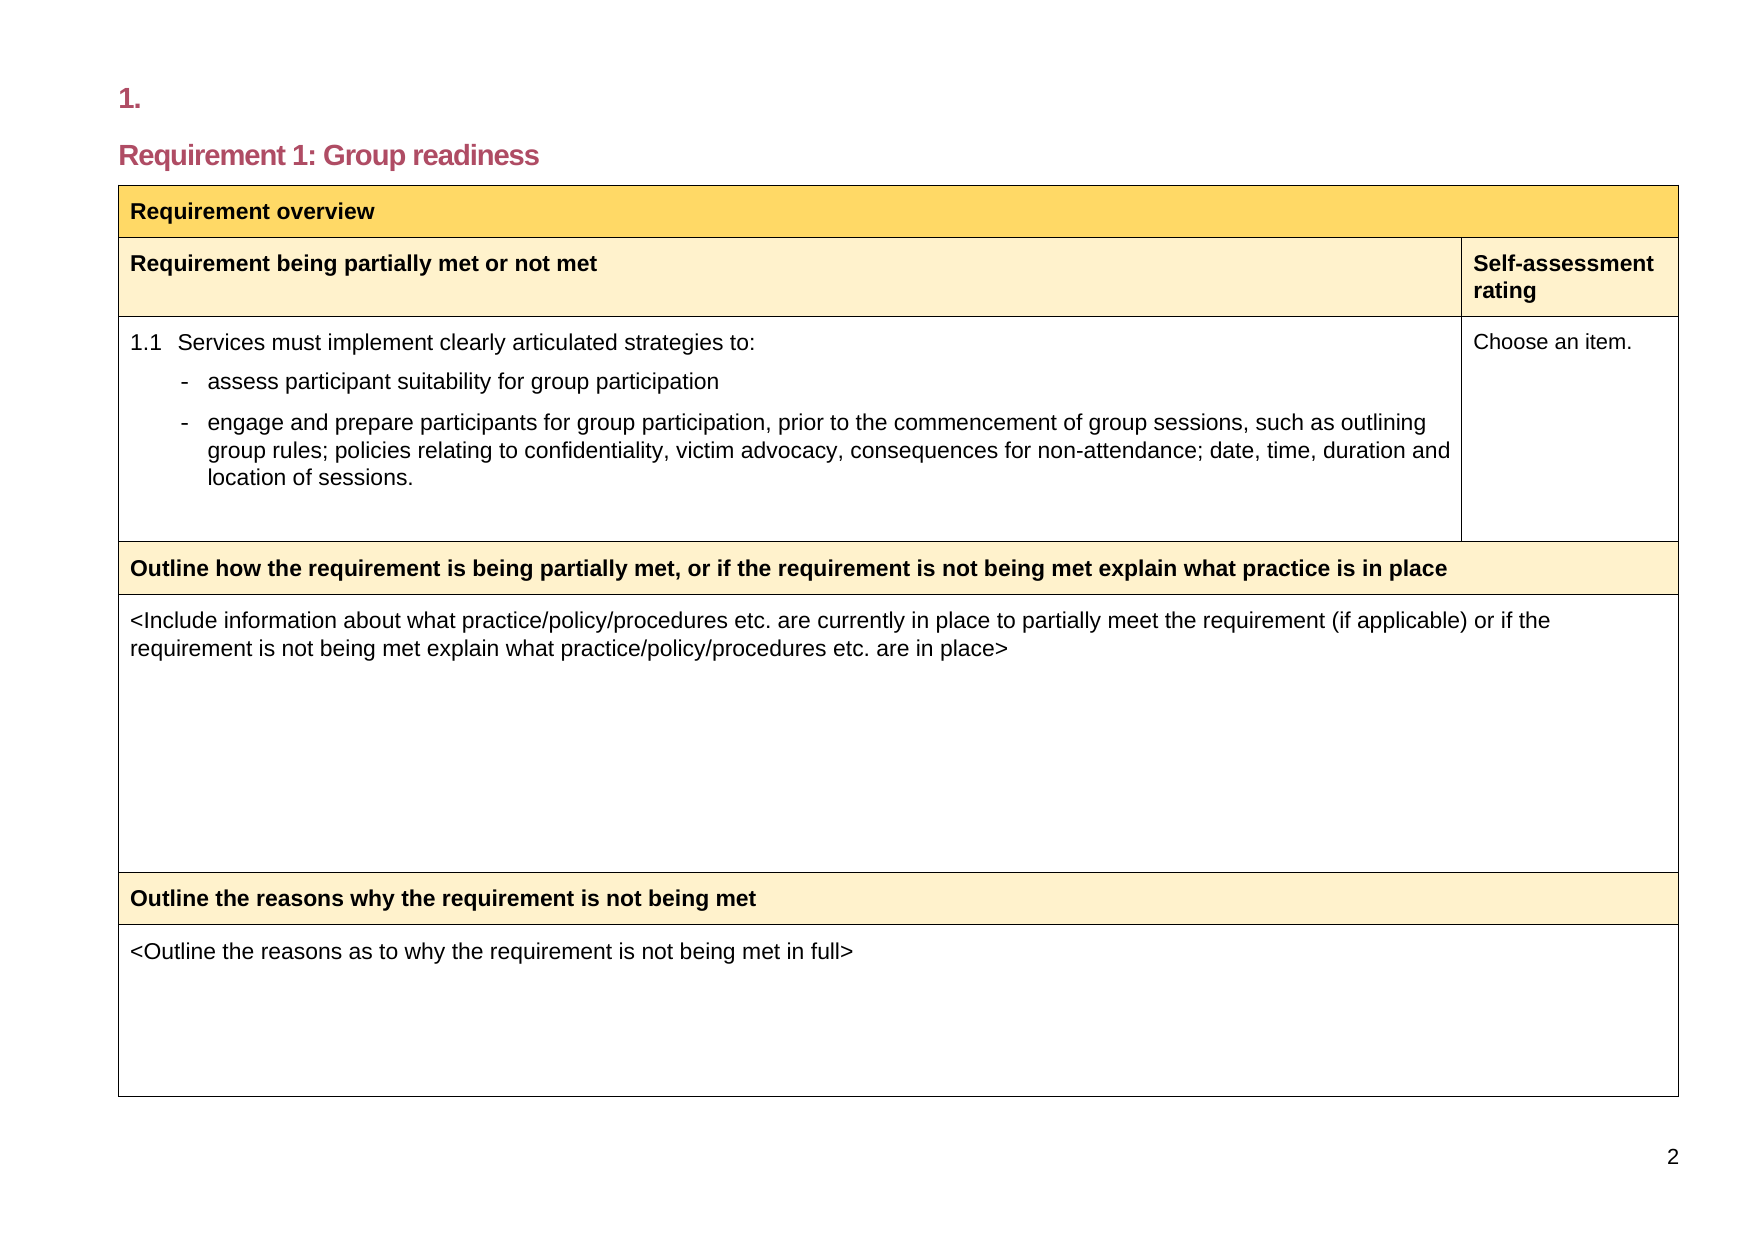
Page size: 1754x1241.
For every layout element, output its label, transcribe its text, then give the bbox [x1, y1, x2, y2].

table_cell <Include information about what practice/policy/procedures etc. are currently in place to partially meet the requirement (if applicable) or if the requirement is not being met explain what practice/policy/procedures etc. are in place> [119, 595, 1678, 872]
table_cell Outline how the requirement is being partially met, or if the requirement is not being met explain what practice is in place [119, 542, 1678, 594]
subtitle Requirement 1: Group readiness [118, 138, 1679, 172]
table_cell Outline the reasons why the requirement is not being met [119, 873, 1678, 924]
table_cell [119, 925, 1678, 1096]
table_cell Requirement being partially met or not met [119, 238, 1461, 316]
table_cell Self-assessment rating [1462, 238, 1678, 316]
table_cell Services must implement clearly articulated strategies to: assess participant suitability for group participation engage and prepare participants for group participation, prior to the commencement of group sessions, such as outlining group rules; policies relating to confidentiality, victim advocacy, consequences for non-attendance; date, time, duration and location of sessions. [119, 317, 1461, 541]
table_header Requirement overview [119, 186, 1678, 237]
